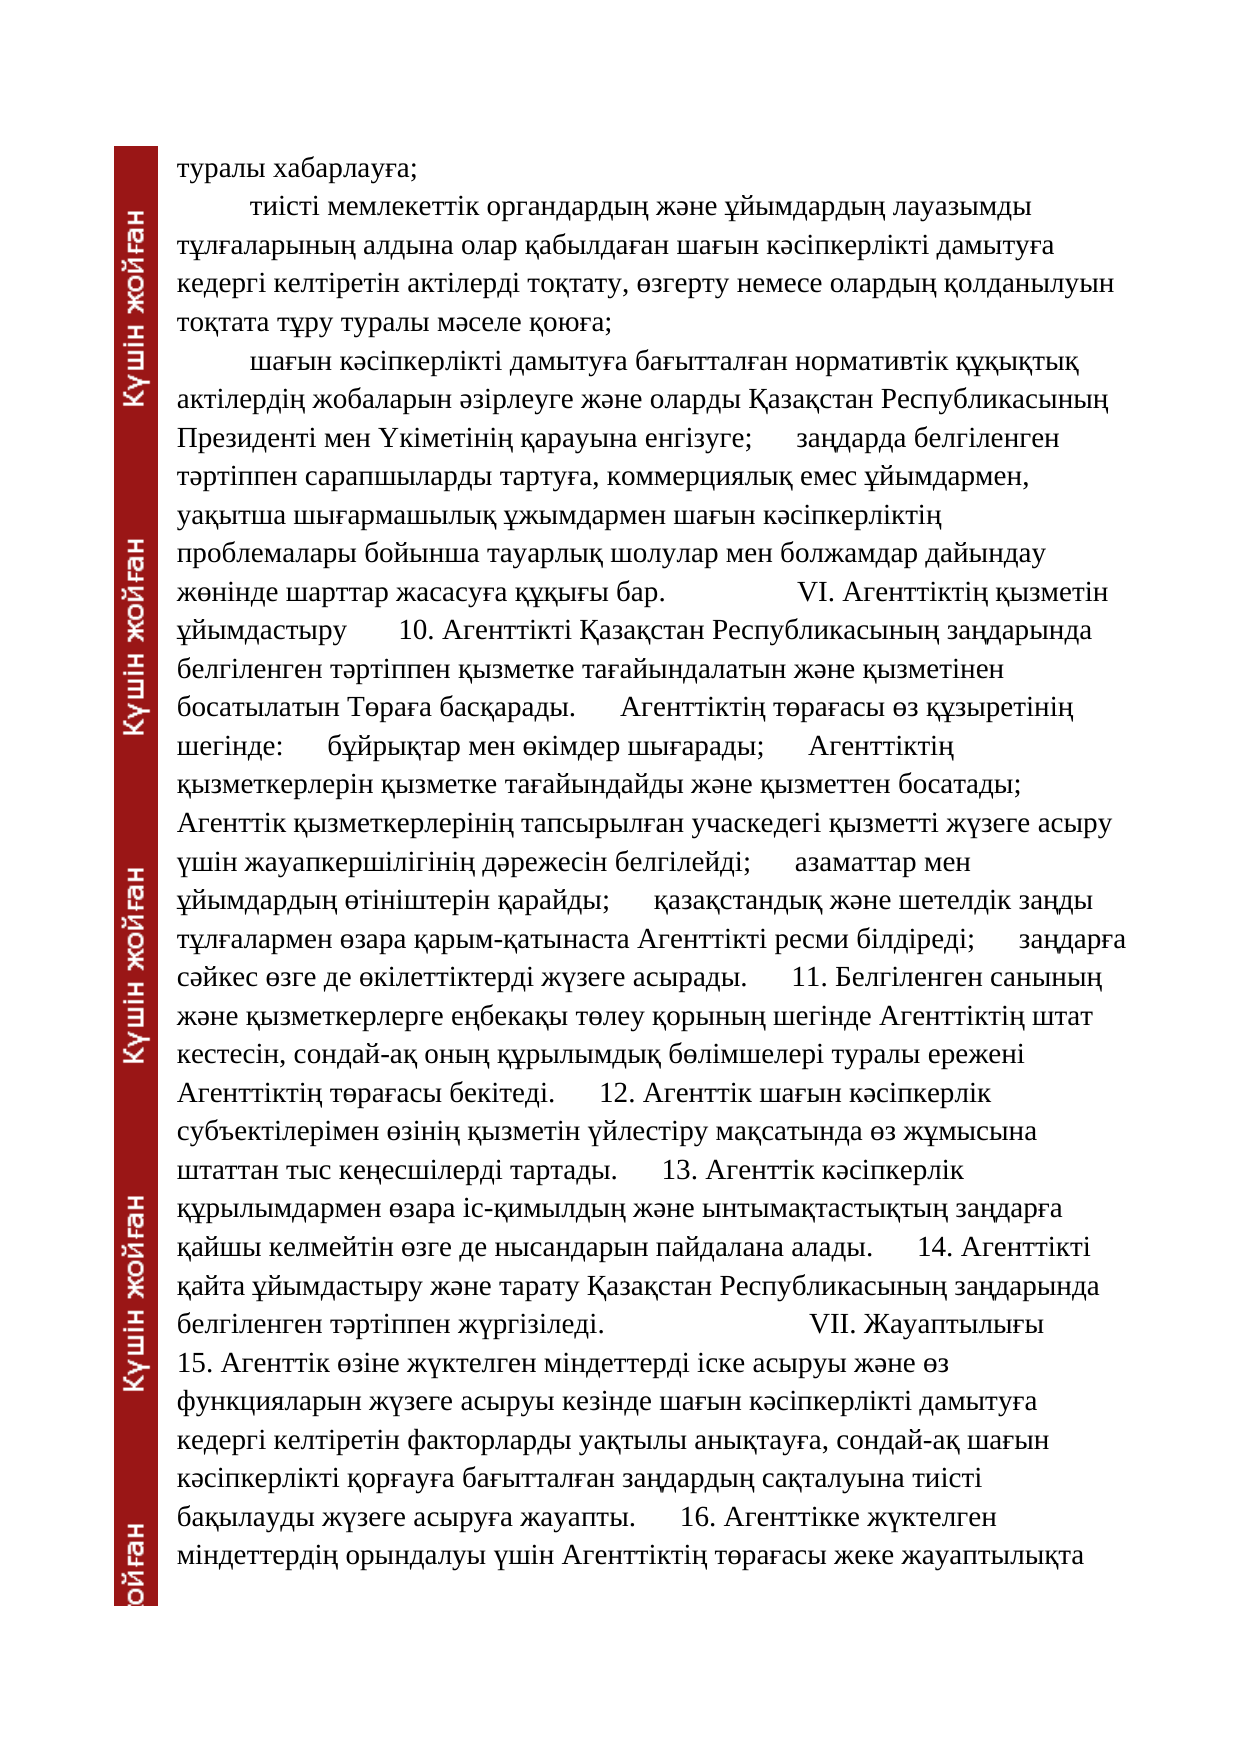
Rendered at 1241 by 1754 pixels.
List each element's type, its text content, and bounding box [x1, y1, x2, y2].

picture [114, 376, 158, 381]
picture [114, 146, 158, 150]
picture [114, 1571, 158, 1606]
